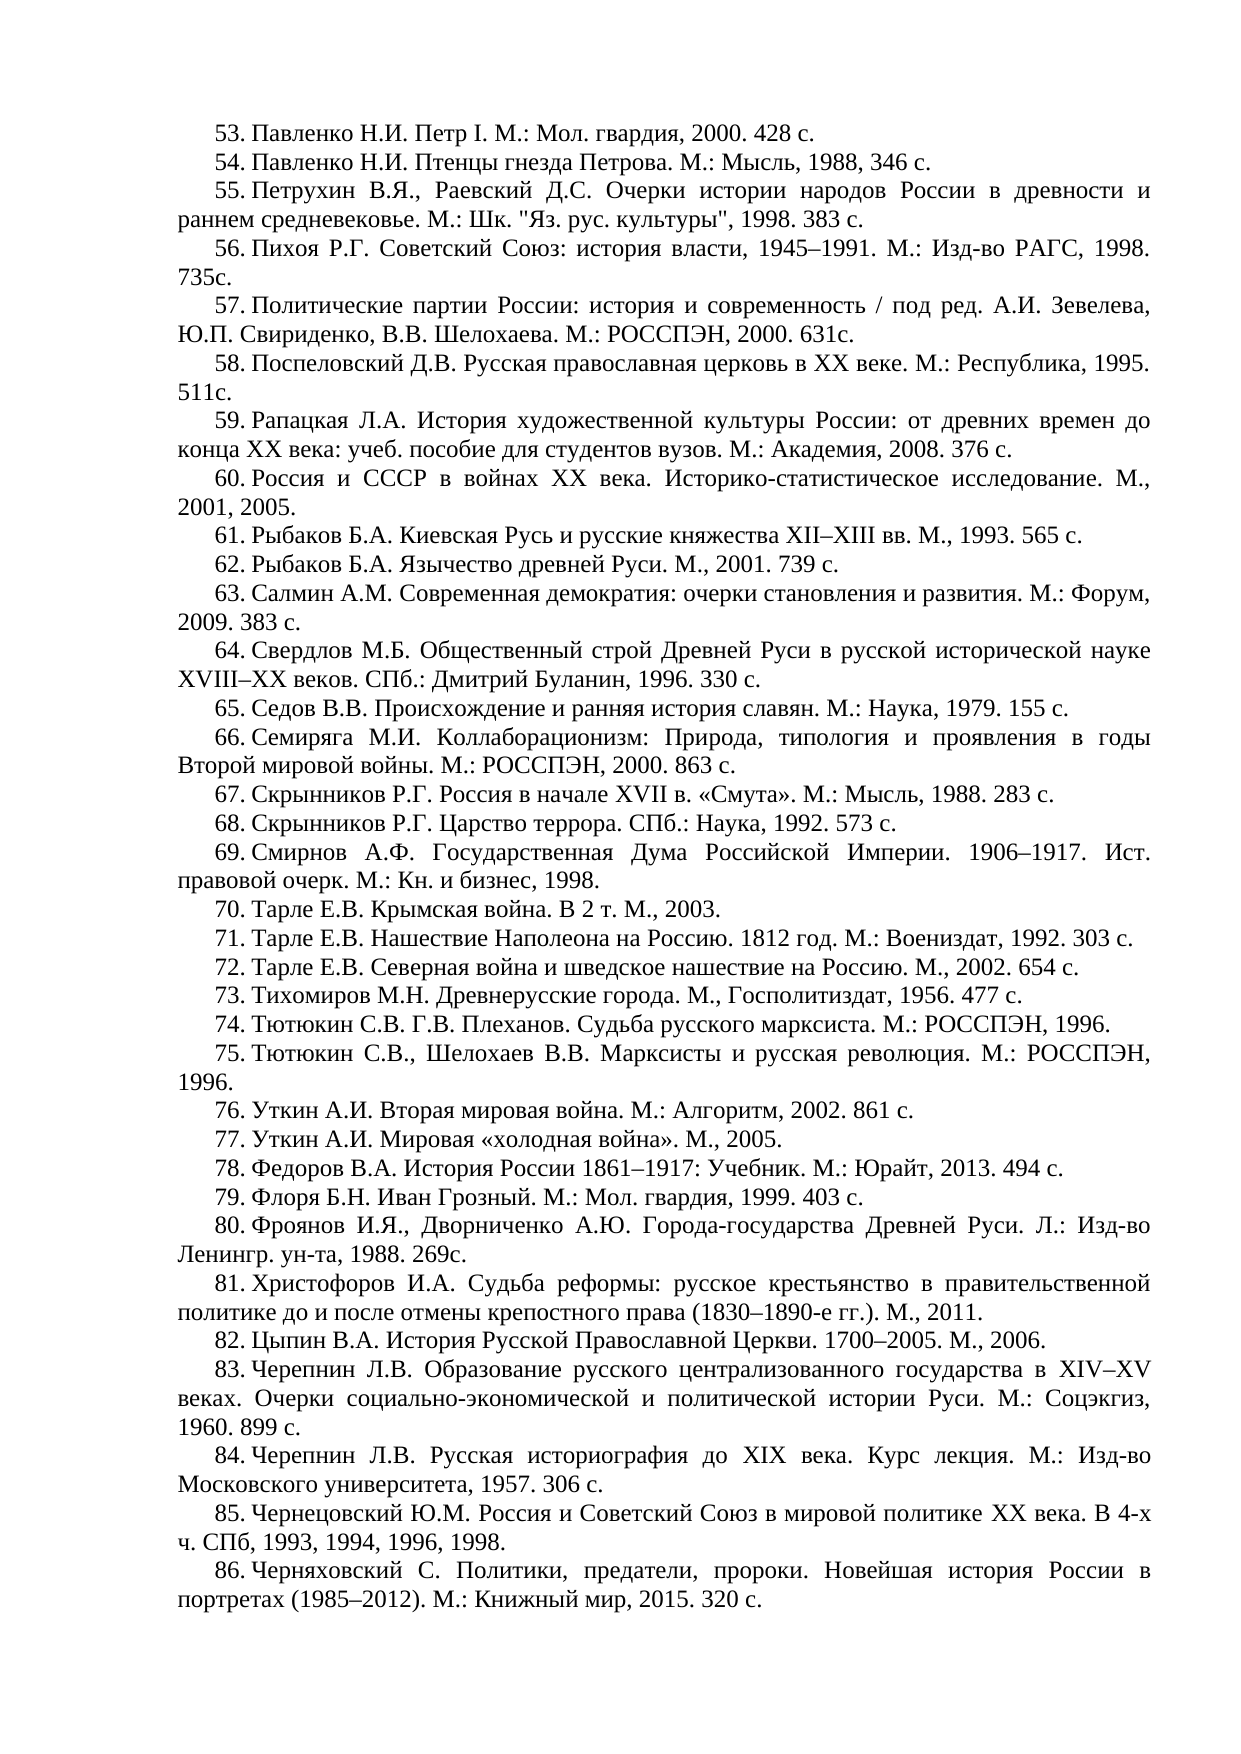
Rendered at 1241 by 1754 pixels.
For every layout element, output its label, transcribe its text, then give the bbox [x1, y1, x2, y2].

list Смирнов А.Ф. Государственная Дума Российской Империи. 1906–1917. Ист. правовой очерк. М.: Кн. и бизнес, 1998. [177, 837, 1152, 894]
list Черепнин Л.В. Образование русского централизованного государства в XIV–XV веках. Очерки социально-экономической и политической истории Руси. М.: Соцэкгиз, 1960. 899 с. [177, 1354, 1152, 1441]
list Уткин А.И. Мировая «холодная война». М., 2005. [177, 1124, 1152, 1153]
list Седов В.В. Происхождение и ранняя история славян. М.: Наука, 1979. 155 с. [177, 693, 1152, 722]
list Рыбаков Б.А. Язычество древней Руси. М., 2001. 739 с. [177, 549, 1152, 578]
list Рапацкая Л.А. История художественной культуры России: от древних времен до конца XX века: учеб. пособие для студентов вузов. М.: Академия, 2008. 376 с. [177, 406, 1152, 463]
list Черепнин Л.В. Русская историография до XIX века. Курс лекция. М.: Изд-во Московского университета, 1957. 306 с. [177, 1441, 1152, 1498]
list Россия и СССР в войнах ХХ века. Историко-статистическое исследование. М., 2001, 2005. [177, 463, 1152, 521]
list Скрынников Р.Г. Царство террора. СПб.: Наука, 1992. 573 с. [177, 808, 1152, 837]
list Рыбаков Б.А. Киевская Русь и русские княжества XII–XIII вв. М., 1993. 565 с. [177, 521, 1152, 549]
list Черняховский С. Политики, предатели, пророки. Новейшая история России в портретах (1985–2012). М.: Книжный мир, 2015. 320 c. [177, 1556, 1152, 1613]
list Христофоров И.А. Судьба реформы: русское крестьянство в правительственной политике до и после отмены крепостного права (1830–1890-е гг.). М., 2011. [177, 1268, 1152, 1326]
list Семиряга М.И. Коллаборационизм: Природа, типология и проявления в годы Второй мировой войны. М.: РОССПЭН, 2000. 863 с. [177, 722, 1152, 779]
list Фроянов И.Я., Дворниченко А.Ю. Города-государства Древней Руси. Л.: Изд-во Ленингр. ун-та, 1988. 269с. [177, 1211, 1152, 1268]
list Тютюкин С.В. Г.В. Плеханов. Судьба русского марксиста. М.: РОССПЭН, 1996. [177, 1009, 1152, 1038]
list Поспеловский Д.В. Русская православная церковь в XX веке. М.: Республика, 1995. 511с. [177, 348, 1152, 406]
list Чернецовский Ю.М. Россия и Советский Союз в мировой политике XX века. В 4-х ч. СПб, 1993, 1994, 1996, 1998. [177, 1498, 1152, 1556]
list Свердлов М.Б. Общественный строй Древней Руси в русской исторической науке XVIII–XX веков. СПб.: Дмитрий Буланин, 1996. 330 с. [177, 636, 1152, 693]
list Скрынников Р.Г. Россия в начале XVII в. «Смута». М.: Мысль, 1988. 283 с. [177, 779, 1152, 808]
list Уткин А.И. Вторая мировая война. М.: Алгоритм, 2002. 861 с. [177, 1096, 1152, 1124]
list Павленко Н.И. Птенцы гнезда Петрова. М.: Мысль, 1988, 346 с. [177, 147, 1152, 176]
list Федоров В.А. История России 1861–1917: Учебник. М.: Юрайт, 2013. 494 с. [177, 1153, 1152, 1182]
list Флоря Б.Н. Иван Грозный. М.: Мол. гвардия, 1999. 403 с. [177, 1182, 1152, 1211]
list Петрухин В.Я., Раевский Д.С. Очерки истории народов России в древности и раннем средневековье. М.: Шк. "Яз. рус. культуры", 1998. 383 с. [177, 176, 1152, 233]
list Павленко Н.И. Петр I. М.: Мол. гвардия, 2000. 428 с. [177, 118, 1152, 147]
list Салмин А.М. Современная демократия: очерки становления и развития. М.: Форум, 2009. 383 с. [177, 578, 1152, 636]
list Тарле Е.В. Нашествие Наполеона на Россию. 1812 год. М.: Воениздат, 1992. 303 с. [177, 923, 1152, 952]
list Политические партии России: история и современность / под ред. А.И. Зевелева, Ю.П. Свириденко, В.В. Шелохаева. М.: РОССПЭН, 2000. 631с. [177, 291, 1152, 348]
list Тихомиров М.Н. Древнерусские города. М., Госполитиздат, 1956. 477 с. [177, 981, 1152, 1009]
list Тарле Е.В. Крымская война. В 2 т. М., 2003. [177, 894, 1152, 923]
list Тютюкин С.В., Шелохаев В.В. Марксисты и русская революция. М.: РОССПЭН, 1996. [177, 1038, 1152, 1096]
list Тарле Е.В. Северная война и шведское нашествие на Россию. М., 2002. 654 с. [177, 952, 1152, 981]
list Цыпин В.А. История Русской Православной Церкви. 1700–2005. М., 2006. [177, 1326, 1152, 1354]
list Пихоя Р.Г. Советский Союз: история власти, 1945–1991. М.: Изд-во РАГС, 1998. 735с. [177, 233, 1152, 291]
